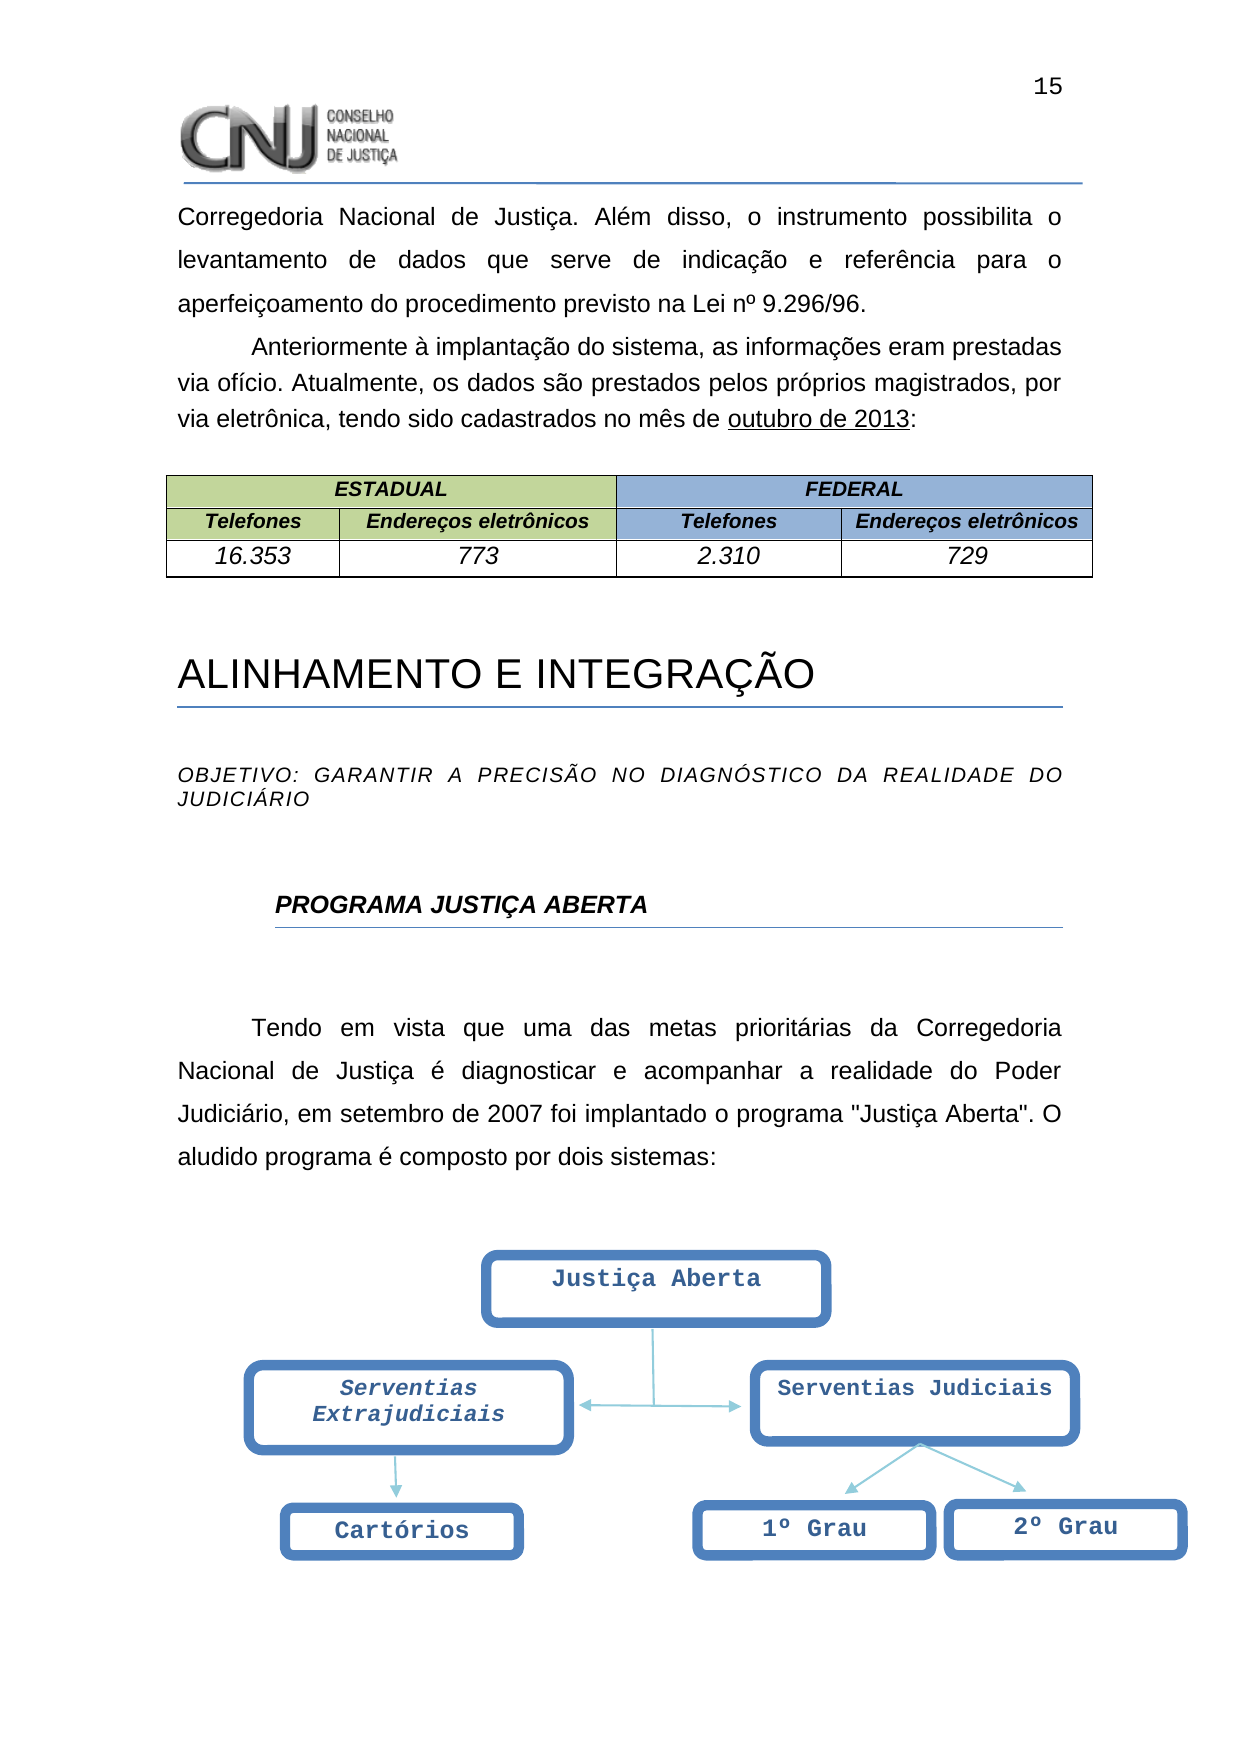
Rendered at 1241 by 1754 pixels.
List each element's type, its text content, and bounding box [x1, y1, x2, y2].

table_cell 16.353 [167, 541, 339, 576]
table_header ESTADUAL [167, 476, 616, 507]
table_cell 2.310 [617, 541, 841, 576]
picture [177, 102, 399, 174]
text Tendo em vista que uma das metas prioritárias da Corregedoria Nacional de Justiça é diagnosticar e acompanhar a realidade do Poder Judiciário, em setembro de 2007 foi implantado o programa "Justiça Aberta". O aludido programa é composto por dois sistemas: [177, 1012, 1063, 1171]
table_cell 729 [842, 541, 1092, 576]
table_cell Endereços eletrônicos [340, 509, 616, 539]
table_cell 773 [340, 541, 616, 576]
text Anteriormente à implantação do sistema, as informações eram prestadas via ofício. Atualmente, os dados são prestados pelos próprios magistrados, por via eletrônica, tendo sido cadastrados no mês de outubro de 2013: [177, 332, 1063, 432]
text PROGRAMA JUSTIÇA ABERTA [275, 889, 1063, 927]
table_header FEDERAL [617, 476, 1092, 507]
text OBJETIVO: GARANTIR A PRECISÃO NO DIAGNÓSTICO DA REALIDADE DO JUDICIÁRIO [177, 763, 1063, 811]
table_cell Telefones [617, 509, 841, 539]
title ALINHAMENTO E INTEGRAÇÃO [177, 649, 1063, 706]
table_cell Endereços eletrônicos [842, 509, 1092, 539]
table_cell Telefones [167, 509, 339, 539]
